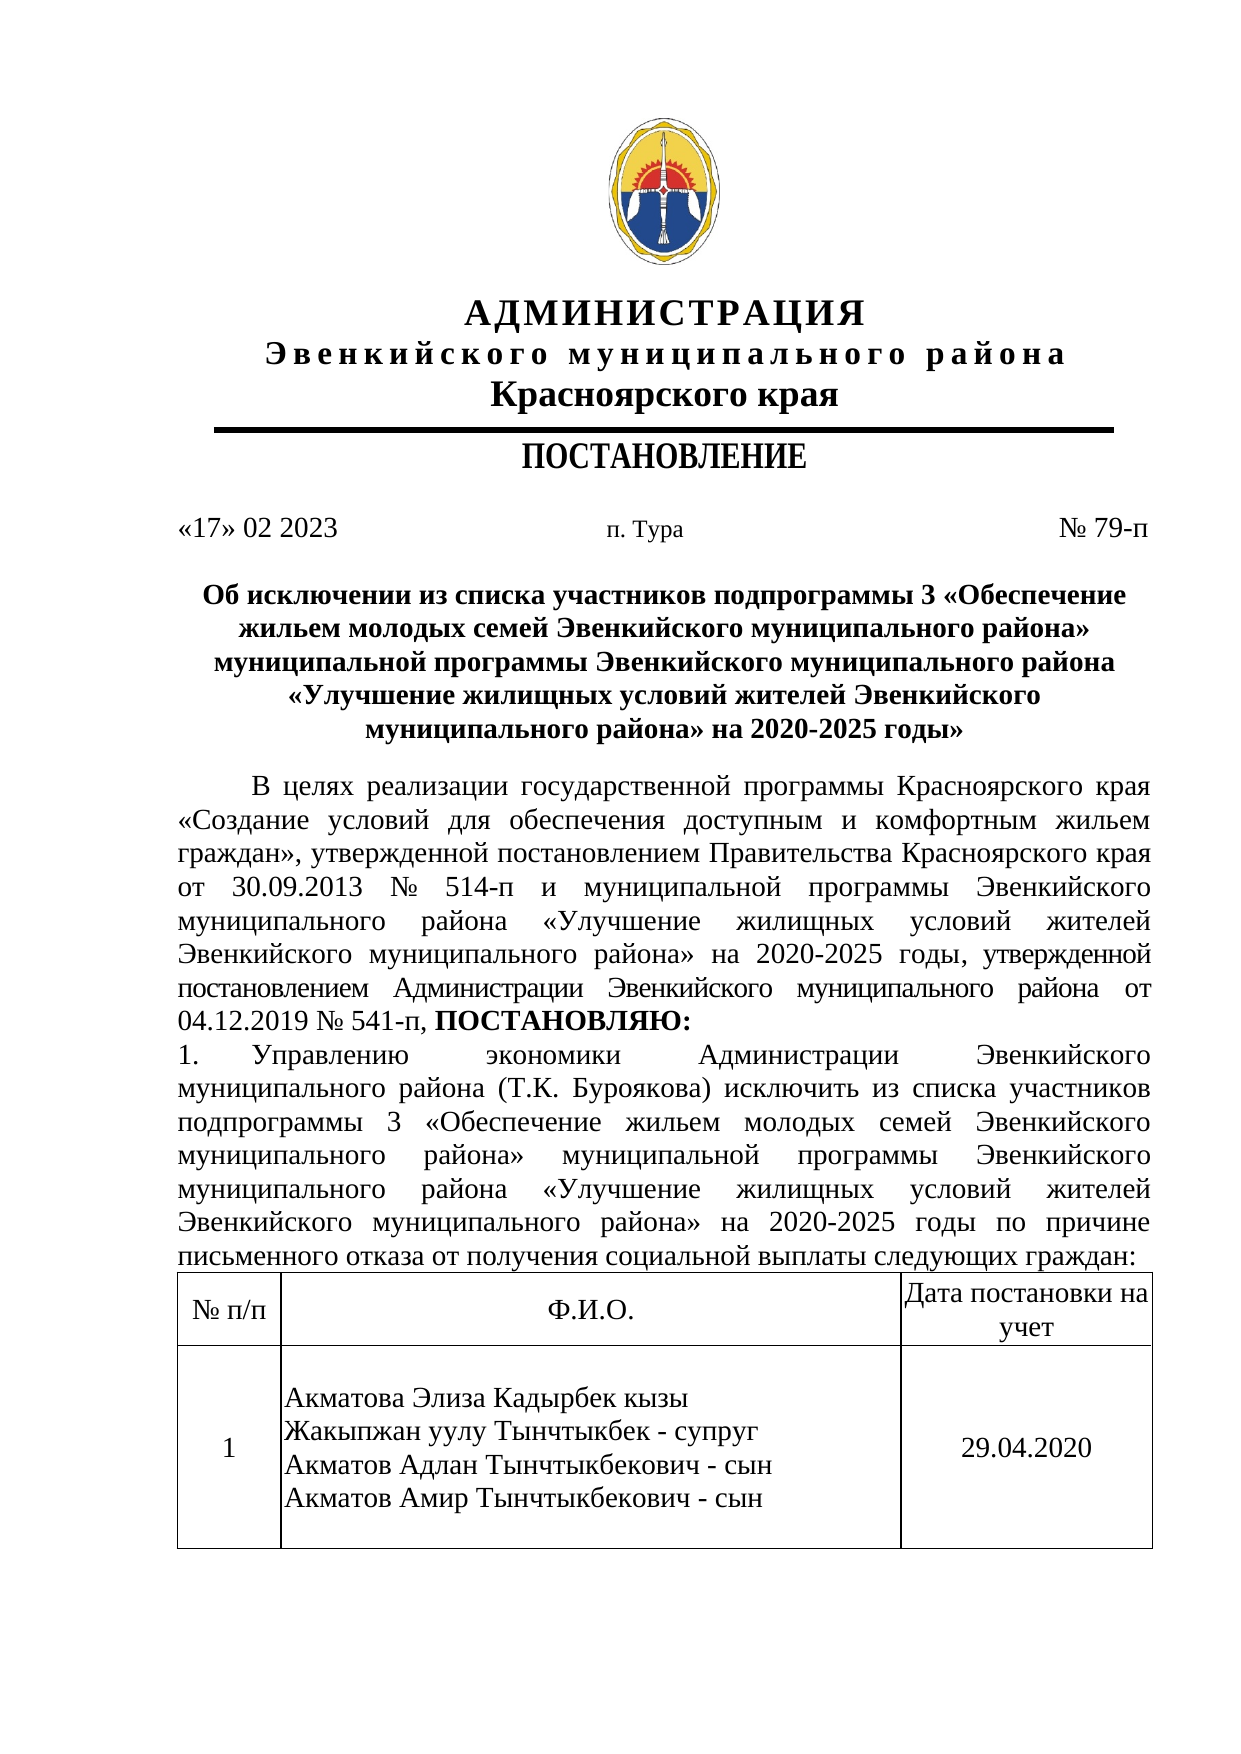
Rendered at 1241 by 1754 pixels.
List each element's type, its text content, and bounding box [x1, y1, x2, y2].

text муниципальной программы Эвенкийского муниципального района «Улучшение жилищных условий жителей Эвенкийского муниципального района» на 2020-2025 годы» [177, 644, 1152, 744]
subtitle Эвенкийского муниципального района [177, 333, 1152, 371]
text В целях реализации государственной программы Красноярского края «Создание условий для обеспечения доступным и комфортным жильем граждан», утвержденной постановлением Правительства Красноярского края от 30.09.2013 № 514-п и муниципальной программы Эвенкийского муниципального района «Улучшение жилищных условий жителей Эвенкийского муниципального района» на 2020-2025 годы, утвержденной постановлением Администрации Эвенкийского муниципального района от 04.12.2019 № 541-п, ПОСТАНОВЛЯЮ: [177, 768, 1152, 1037]
list Управлению экономики Администрации Эвенкийского муниципального района (Т.К. Буроякова) исключить из списка участников подпрограммы 3 «Обеспечение жильем молодых семей Эвенкийского муниципального района» муниципальной программы Эвенкийского муниципального района «Улучшение жилищных условий жителей Эвенкийского муниципального района» на 2020-2025 годы по причине письменного отказа от получения социальной выплаты следующих граждан: [177, 1037, 1152, 1272]
table_header № п/п [178, 1273, 280, 1344]
text Красноярского края [177, 371, 1152, 414]
text ПОСТАНОВЛЕНИЕ [177, 414, 1152, 481]
table_cell 1 [178, 1346, 280, 1547]
text «17» 02 2023 п. Тура № 79-п [177, 510, 1152, 543]
table_header Ф.И.О. [282, 1273, 900, 1344]
table_cell 29.04.2020 [902, 1345, 1152, 1547]
picture [608, 118, 720, 265]
table_header Дата постановки на учет [902, 1273, 1152, 1344]
subtitle АДМИНИСТРАЦИЯ [177, 290, 1152, 333]
table_cell Акматова Элиза Кадырбек кызы Жакыпжан уулу Тынчтыкбек - супруг Акматов Адлан Тынчтыкбекович - сын Акматов Амир Тынчтыкбекович - сын [282, 1346, 900, 1547]
text Об исключении из списка участников подпрограммы 3 «Обеспечение жильем молодых семей Эвенкийского муниципального района» [177, 577, 1152, 644]
